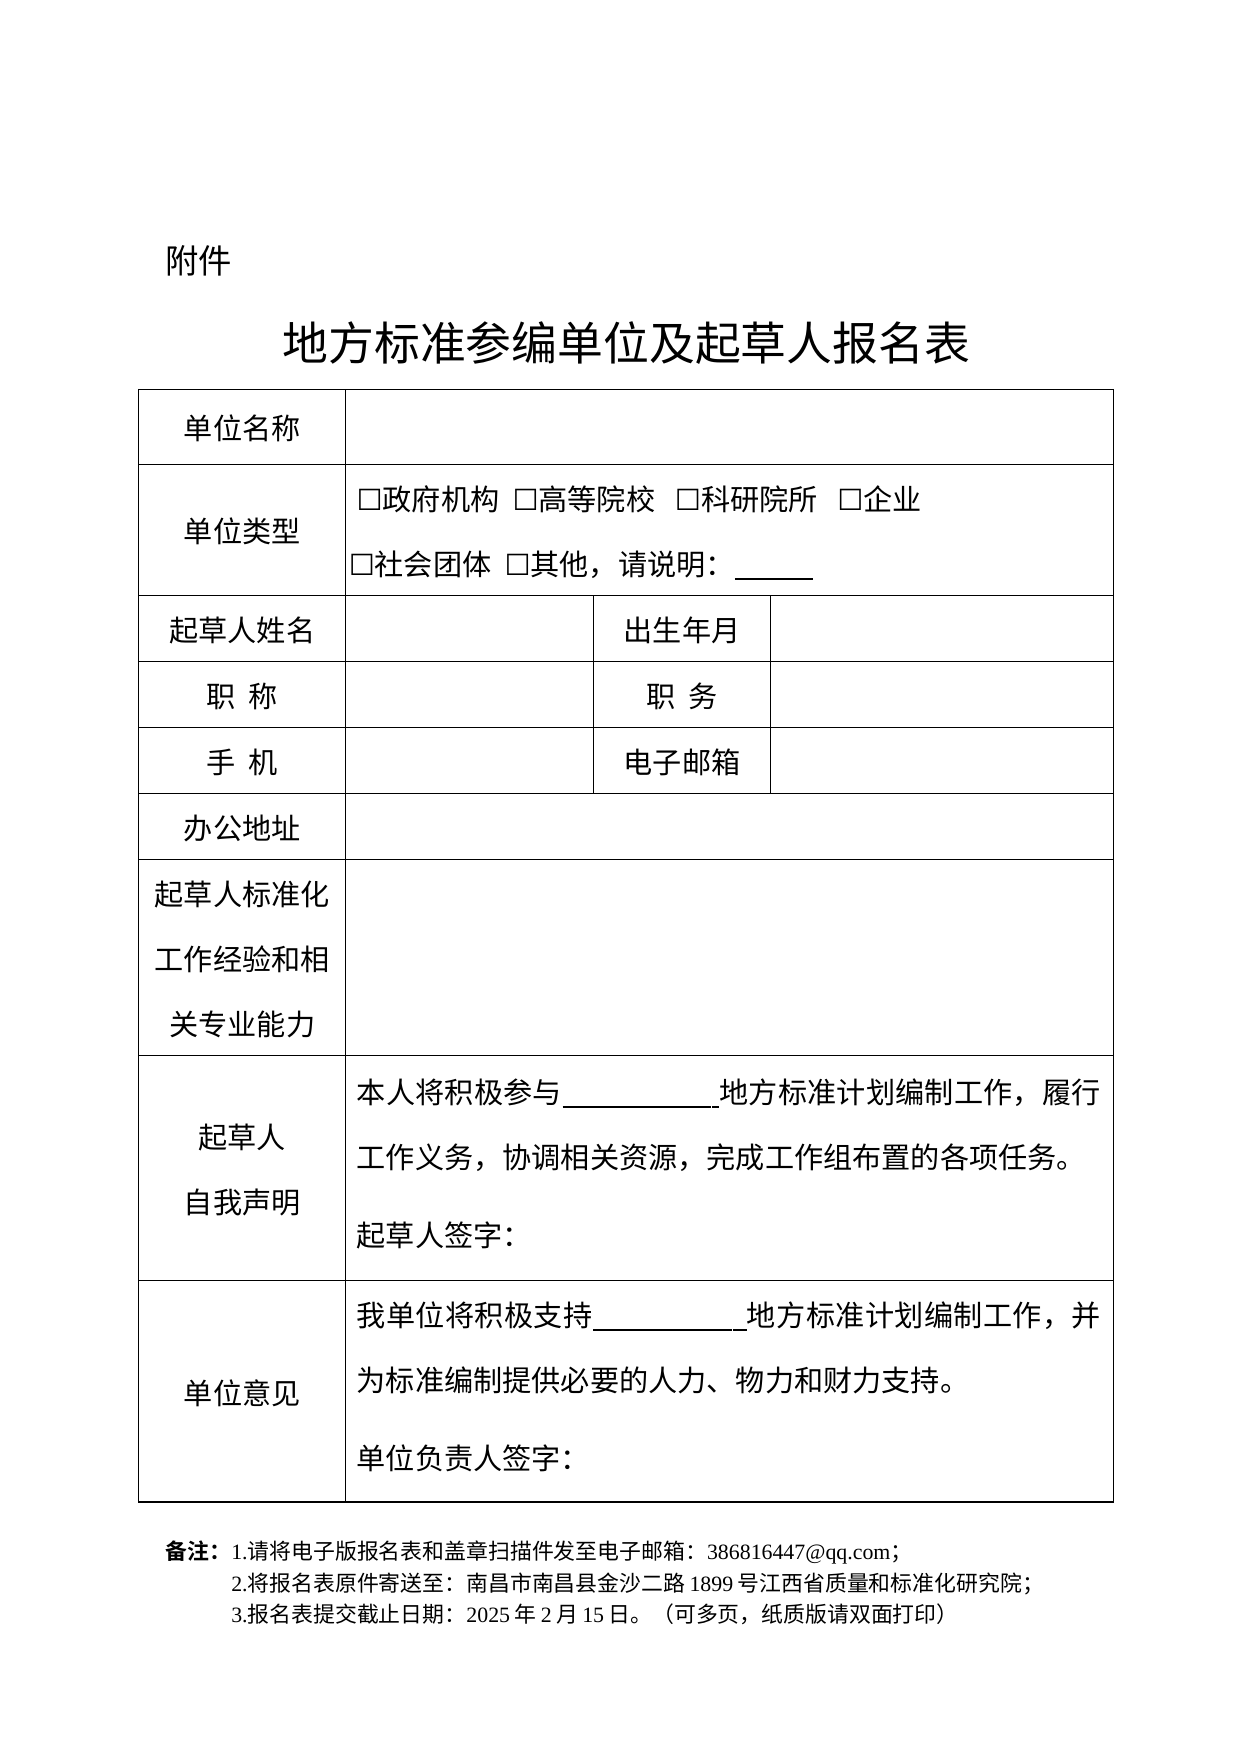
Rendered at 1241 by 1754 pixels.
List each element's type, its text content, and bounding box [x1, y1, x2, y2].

table_cell 起草人 自我声明 [139, 1056, 345, 1280]
table_cell 单位意见 [139, 1281, 345, 1501]
table_cell 起草人姓名 [139, 596, 345, 661]
table_cell [771, 596, 1113, 661]
table_cell 手 机 [139, 728, 345, 793]
text 附件 [165, 226, 1087, 291]
text 地方标准参编单位及起草人报名表 [165, 291, 1087, 389]
table_cell [346, 728, 593, 793]
table_cell [771, 728, 1113, 793]
table_cell 出生年月 [594, 596, 770, 661]
table_cell 电子邮箱 [594, 728, 770, 793]
table_cell 起草人标准化工作经验和相关专业能力 [139, 860, 345, 1055]
table_cell 职 称 [139, 662, 345, 727]
table_cell 我单位将积极支持 地方标准计划编制工作，并为标准编制提供必要的人力、物力和财力支持。 单位负责人签字： [346, 1281, 1113, 1501]
table_cell [346, 794, 1113, 859]
table_cell 职 务 [594, 662, 770, 727]
table_cell [346, 860, 1113, 1055]
table_header 单位名称 [139, 390, 345, 464]
table_cell 办公地址 [139, 794, 345, 859]
table_cell 单位类型 [139, 465, 345, 595]
table_cell 本人将积极参与 地方标准计划编制工作，履行工作义务，协调相关资源，完成工作组布置的各项任务。 起草人签字： [346, 1056, 1113, 1280]
table_header [346, 390, 1113, 464]
table_cell [771, 662, 1113, 727]
table_cell [346, 596, 593, 661]
table_cell 政府机构 高等院校 科研院所 企业 社会团体 其他，请说明： [346, 465, 1113, 595]
table_cell [346, 662, 593, 727]
